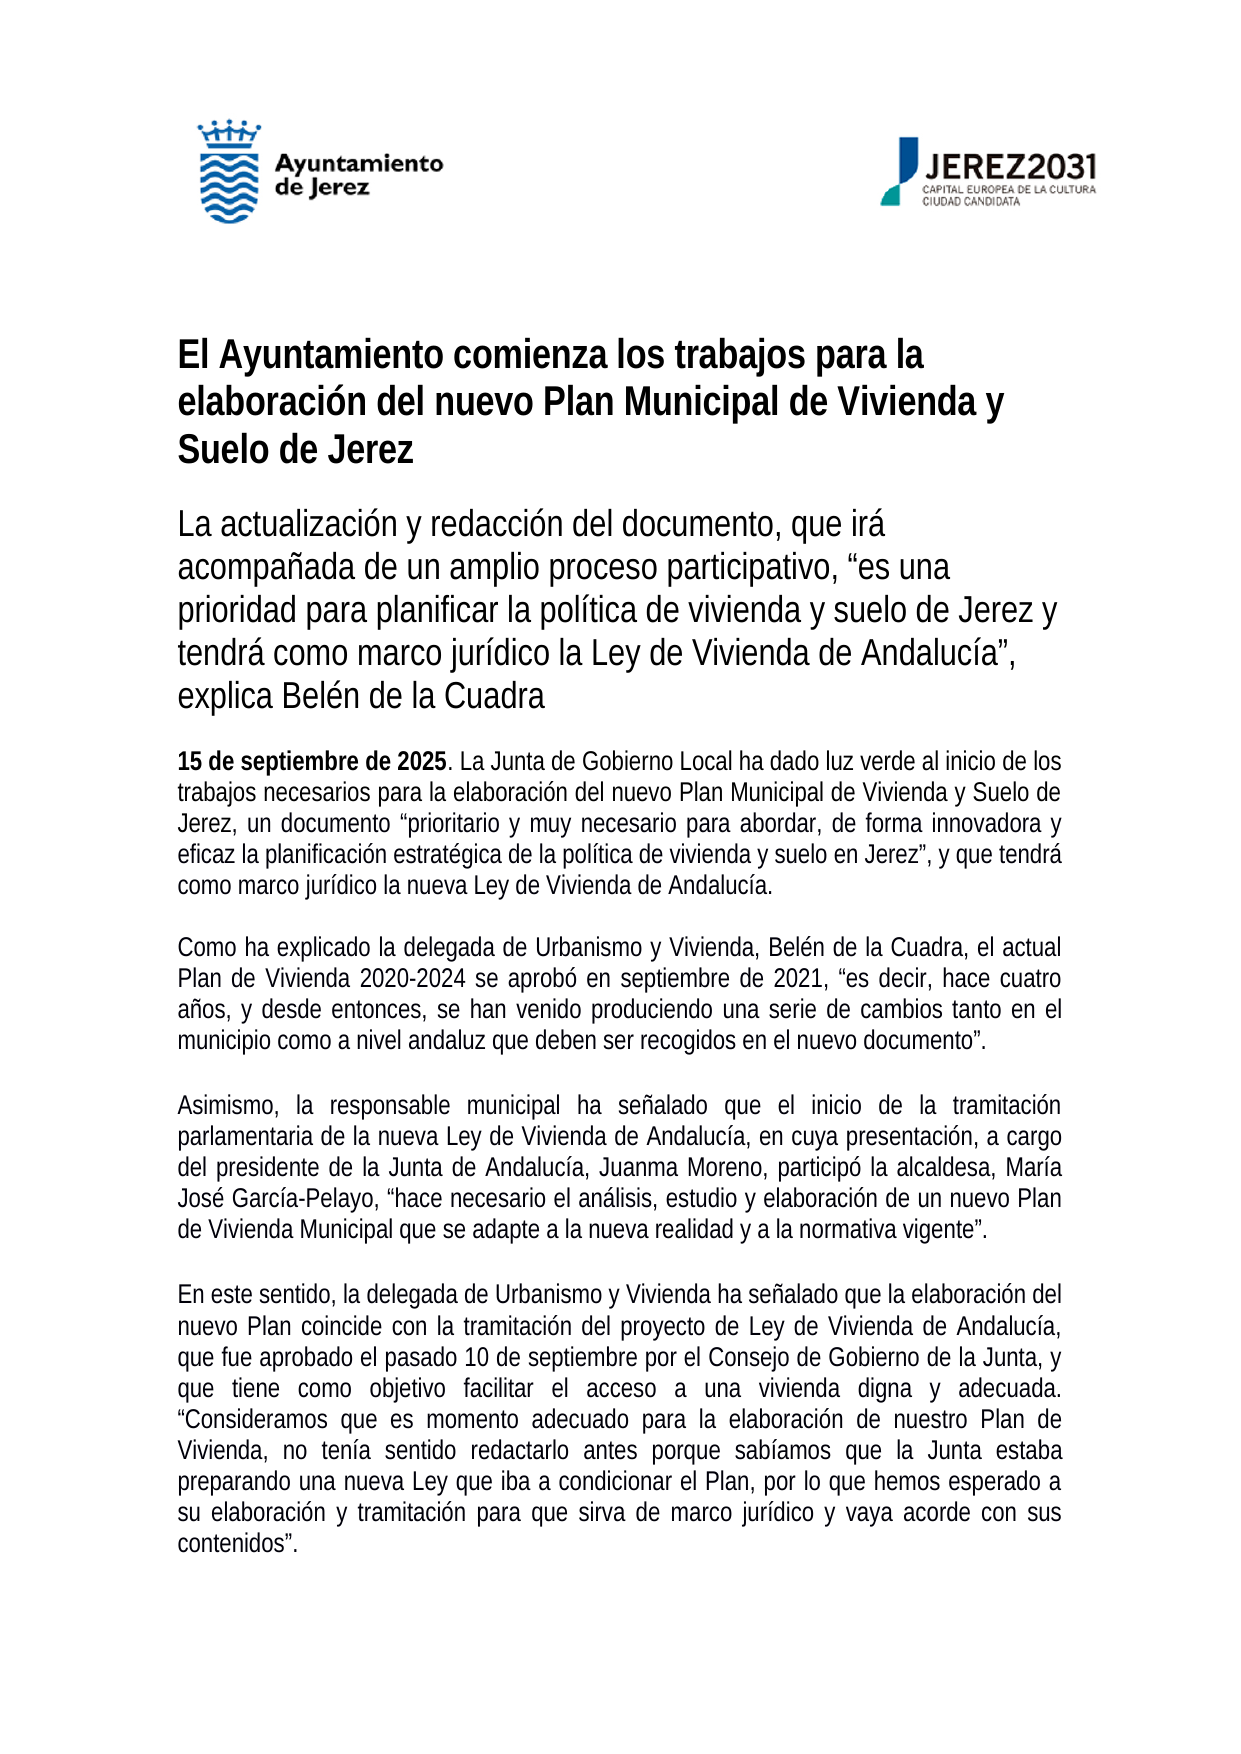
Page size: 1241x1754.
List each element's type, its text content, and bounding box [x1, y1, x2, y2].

text Asimismo, la responsable municipal ha señalado que el inicio de la tramitación parlamentaria de la nueva Ley de Vivienda de Andalucía, en cuya presentación, a cargo del presidente de la Junta de Andalucía, Juanma Moreno, participó la alcaldesa, María José García-Pelayo, “hace necesario el análisis, estudio y elaboración de un nuevo Plan de Vivienda Municipal que se adapte a la nueva realidad y a la normativa vigente”. [177, 1089, 1063, 1244]
text En este sentido, la delegada de Urbanismo y Vivienda ha señalado que la elaboración del nuevo Plan coincide con la tramitación del proyecto de Ley de Vivienda de Andalucía, que fue aprobado el pasado 10 de septiembre por el Consejo de Gobierno de la Junta, y que tiene como objetivo facilitar el acceso a una vivienda digna y adecuada. “Consideramos que es momento adecuado para la elaboración de nuestro Plan de Vivienda, no tenía sentido redactarlo antes porque sabíamos que la Junta estaba preparando una nueva Ley que iba a condicionar el Plan, por lo que hemos esperado a su elaboración y tramitación para que sirva de marco jurídico y vaya acorde con sus contenidos”. [177, 1279, 1063, 1558]
text 15 de septiembre de 2025. La Junta de Gobierno Local ha dado luz verde al inicio de los trabajos necesarios para la elaboración del nuevo Plan Municipal de Vivienda y Suelo de Jerez, un documento “prioritario y muy necesario para abordar, de forma innovadora y eficaz la planificación estratégica de la política de vivienda y suelo en Jerez”, y que tendrá como marco jurídico la nueva Ley de Vivienda de Andalucía. [177, 745, 1063, 900]
text La actualización y redacción del documento, que irá acompañada de un amplio proceso participativo, “es una prioridad para planificar la política de vivienda y suelo de Jerez y tendrá como marco jurídico la Ley de Vivienda de Andalucía”, explica Belén de la Cuadra [177, 501, 1063, 716]
text Como ha explicado la delegada de Urbanismo y Vivienda, Belén de la Cuadra, el actual Plan de Vivienda 2020-2024 se aprobó en septiembre de 2021, “es decir, hace cuatro años, y desde entonces, se han venido produciendo una serie de cambios tanto en el municipio como a nivel andaluz que deben ser recogidos en el nuevo documento”. [177, 931, 1063, 1055]
picture [177, 73, 1200, 268]
text El Ayuntamiento comienza los trabajos para la elaboración del nuevo Plan Municipal de Vivienda y Suelo de Jerez [177, 329, 1063, 472]
